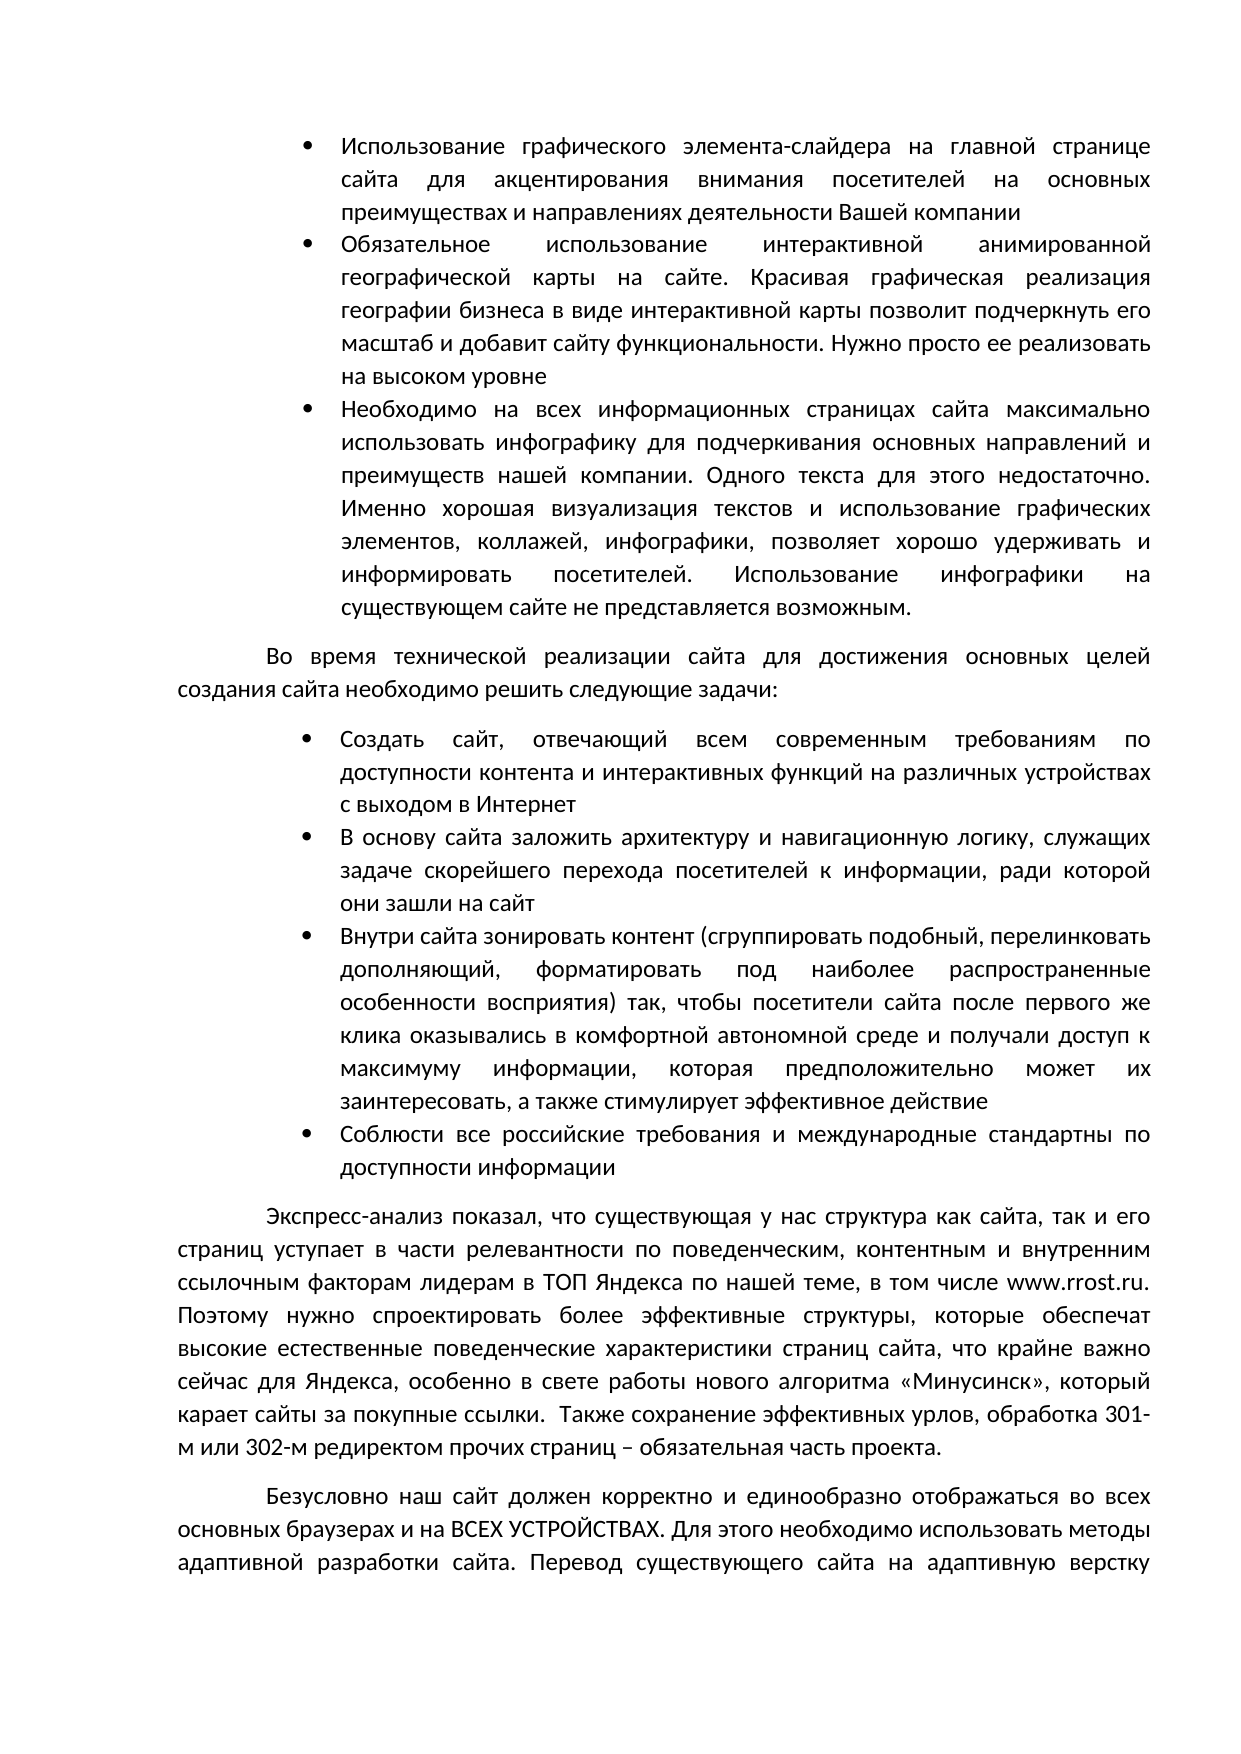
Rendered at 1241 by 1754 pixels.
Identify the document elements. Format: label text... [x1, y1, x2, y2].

list Обязательное использование интерактивной анимированной географической карты на сайте. Красивая графическая реализация географии бизнеса в виде интерактивной карты позволит подчеркнуть его масштаб и добавит сайту функциональности. Нужно просто ее реализовать на высоком уровне [303, 228, 1152, 391]
list Соблюсти все российские требования и международные стандартны по доступности информации [302, 1118, 1152, 1181]
text Экспресс-анализ показал, что существующая у нас структура как сайта, так и его страниц уступает в части релевантности по поведенческим, контентным и внутренним ссылочным факторам лидерам в ТОП Яндекса по нашей теме, в том числе www.rrost.ru. Поэтому нужно спроектировать более эффективные структуры, которые обеспечат высокие естественные поведенческие характеристики страниц сайта, что крайне важно сейчас для Яндекса, особенно в свете работы нового алгоритма «Минусинск», который карает сайты за покупные ссылки. Также сохранение эффективных урлов, обработка 301-м или 302-м редиректом прочих страниц – обязательная часть проекта. [177, 1200, 1152, 1461]
list Использование графического элемента-слайдера на главной странице сайта для акцентирования внимания посетителей на основных преимуществах и направлениях деятельности Вашей компании [303, 130, 1152, 226]
list Необходимо на всех информационных страницах сайта максимально использовать инфографику для подчеркивания основных направлений и преимуществ нашей компании. Одного текста для этого недостаточно. Именно хорошая визуализация текстов и использование графических элементов, коллажей, инфографики, позволяет хорошо удерживать и информировать посетителей. Использование инфографики на существующем сайте не представляется возможным. [303, 393, 1152, 621]
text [177, 1480, 1152, 1577]
list Создать сайт, отвечающий всем современным требованиям по доступности контента и интерактивных функций на различных устройствах с выходом в Интернет [302, 723, 1152, 819]
text Во время технической реализации сайта для достижения основных целей создания сайта необходимо решить следующие задачи: [177, 640, 1152, 704]
list В основу сайта заложить архитектуру и навигационную логику, служащих задаче скорейшего перехода посетителей к информации, ради которой они зашли на сайт [302, 821, 1152, 918]
list Внутри сайта зонировать контент (сгруппировать подобный, перелинковать дополняющий, форматировать под наиболее распространенные особенности восприятия) так, чтобы посетители сайта после первого же клика оказывались в комфортной автономной среде и получали доступ к максимуму информации, которая предположительно может их заинтересовать, а также стимулирует эффективное действие [302, 920, 1152, 1115]
